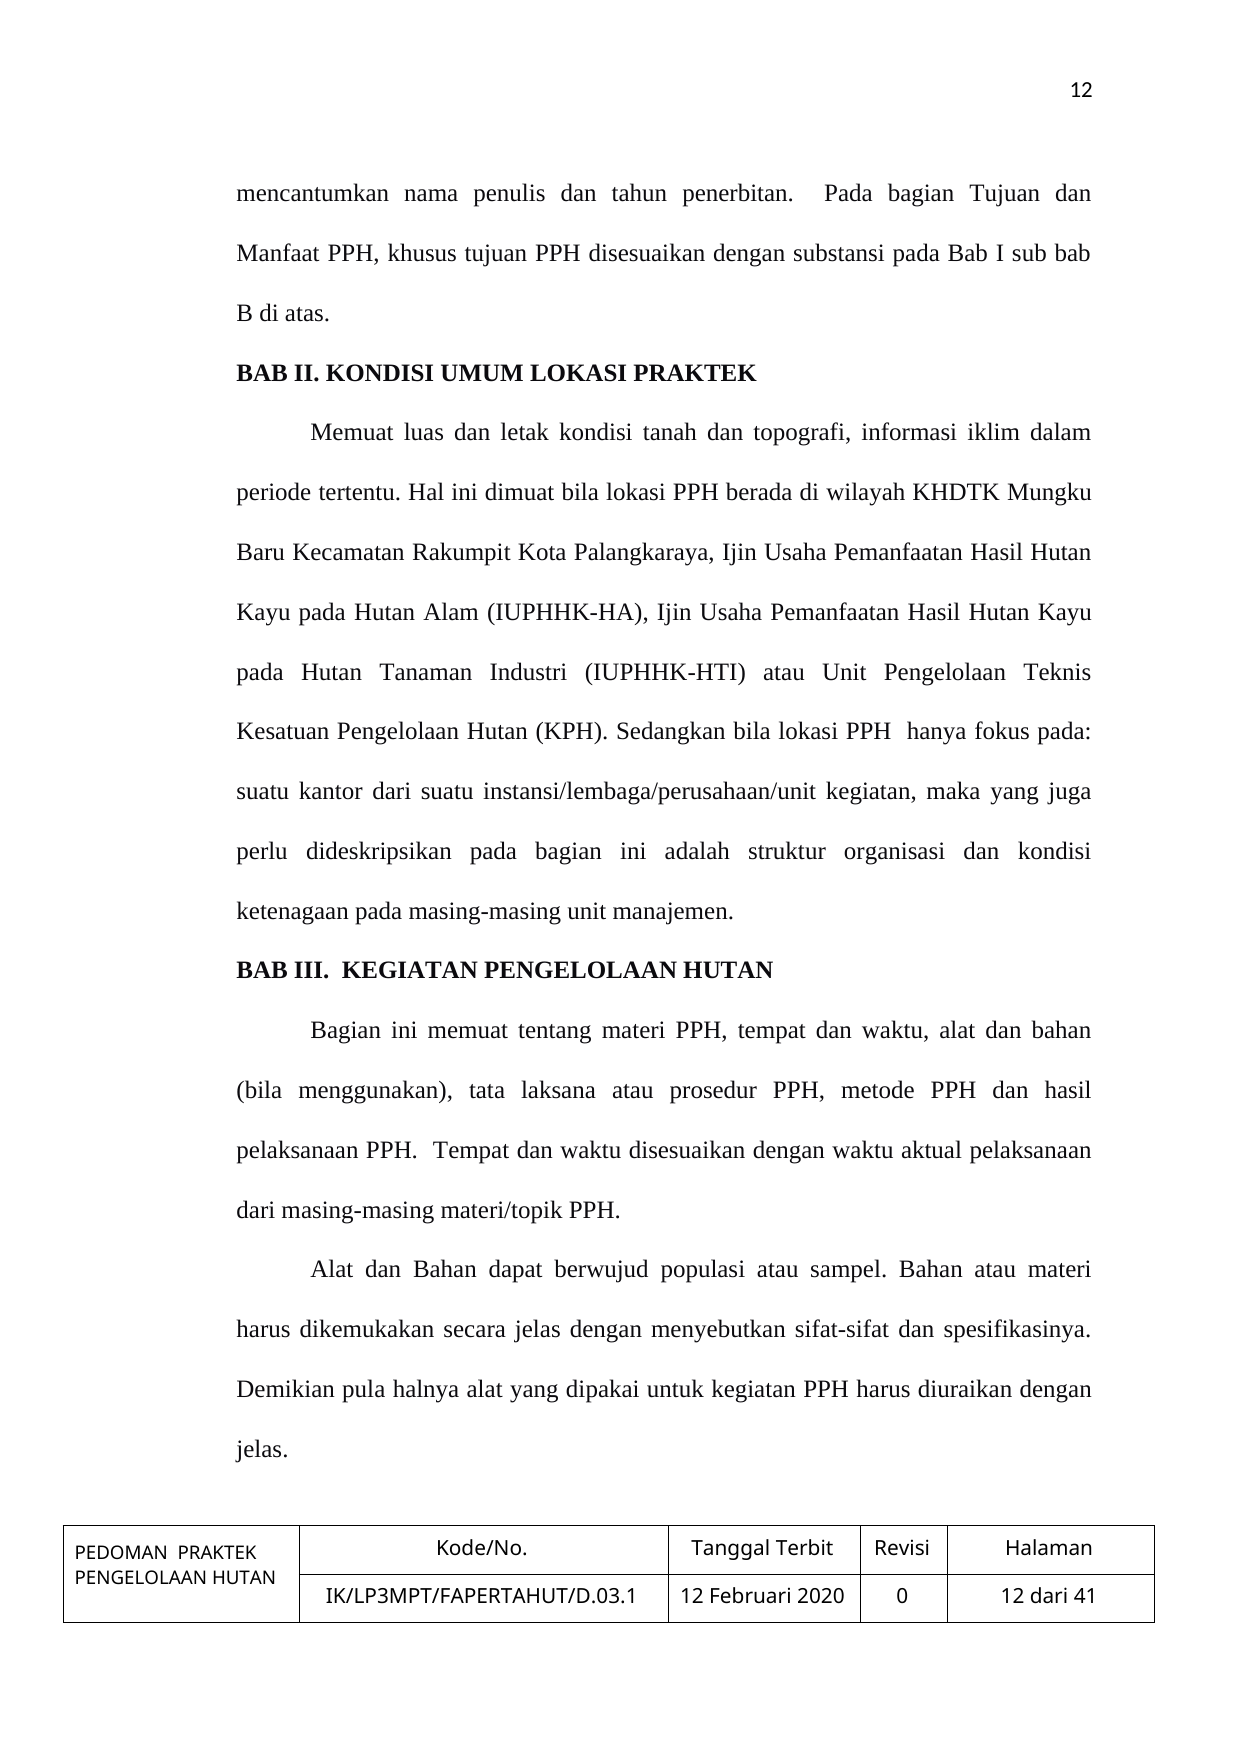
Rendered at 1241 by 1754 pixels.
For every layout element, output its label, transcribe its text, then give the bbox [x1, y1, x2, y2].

text BAB II. KONDISI UMUM LOKASI PRAKTEK [236, 357, 1092, 386]
list Alat dan Bahan dapat berwujud populasi atau sampel. Bahan atau materi harus dikemukakan secara jelas dengan menyebutkan sifat-sifat dan spesifikasinya. Demikian pula halnya alat yang dipakai untuk kegiatan PPH harus diuraikan dengan jelas. [236, 1253, 1092, 1463]
list Bagian ini memuat tentang materi PPH, tempat dan waktu, alat dan bahan (bila menggunakan), tata laksana atau prosedur PPH, metode PPH dan hasil pelaksanaan PPH. Tempat dan waktu disesuaikan dengan waktu aktual pelaksanaan dari masing-masing materi/topik PPH. [236, 1014, 1092, 1223]
list Memuat luas dan letak kondisi tanah dan topografi, informasi iklim dalam periode tertentu. Hal ini dimuat bila lokasi PPH berada di wilayah KHDTK Mungku Baru Kecamatan Rakumpit Kota Palangkaraya, Ijin Usaha Pemanfaatan Hasil Hutan Kayu pada Hutan Alam (IUPHHK-HA), Ijin Usaha Pemanfaatan Hasil Hutan Kayu pada Hutan Tanaman Industri (IUPHHK-HTI) atau Unit Pengelolaan Teknis Kesatuan Pengelolaan Hutan (KPH). Sedangkan bila lokasi PPH hanya fokus pada: suatu kantor dari suatu instansi/lembaga/perusahaan/unit kegiatan, maka yang juga perlu dideskripsikan pada bagian ini adalah struktur organisasi dan kondisi ketenagaan pada masing-masing unit manajemen. [236, 416, 1092, 924]
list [236, 177, 1092, 327]
text BAB III. KEGIATAN PENGELOLAAN HUTAN [236, 954, 1092, 984]
